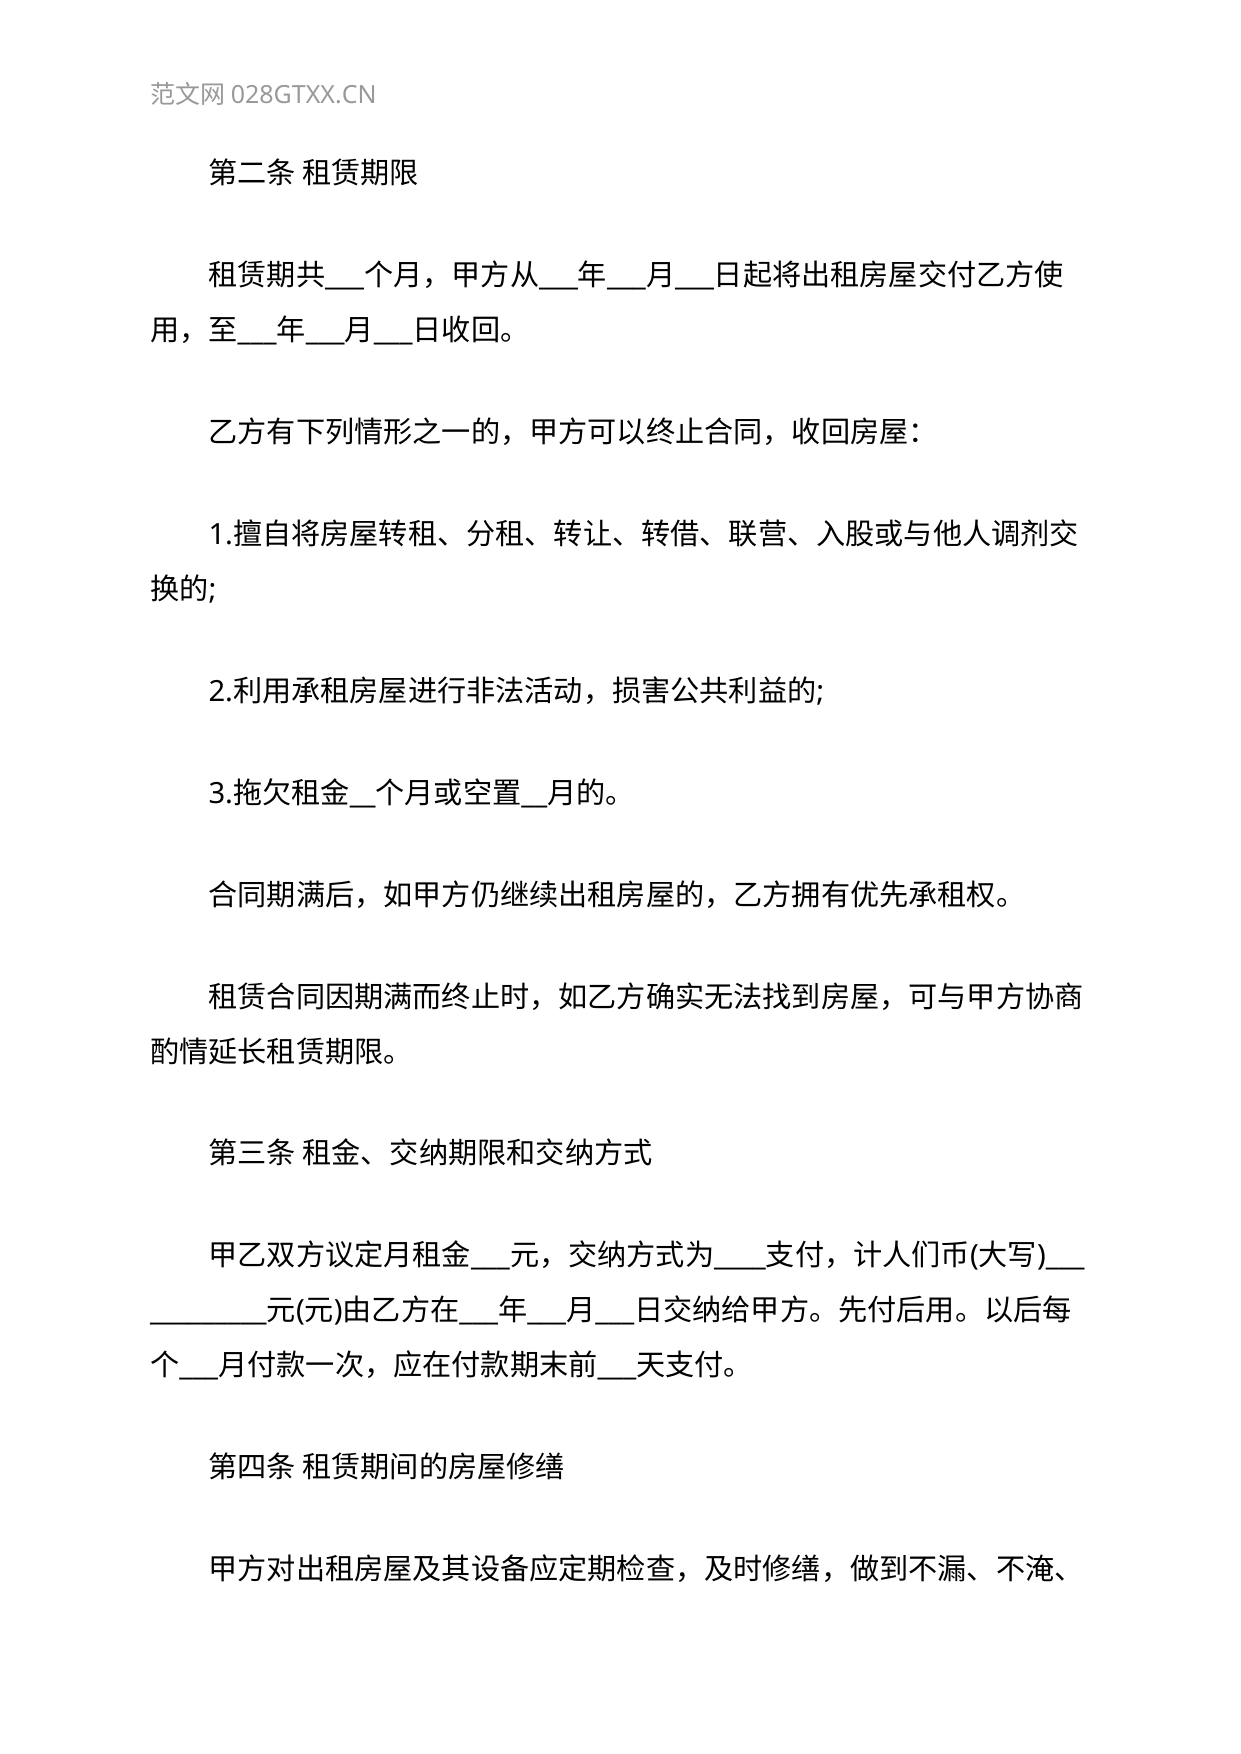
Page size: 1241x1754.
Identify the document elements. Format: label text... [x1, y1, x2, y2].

text 租赁期共___个月，甲方从___年___月___日起将出租房屋交付乙方使用，至___年___月___日收回。 [150, 252, 1090, 349]
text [150, 1545, 1090, 1588]
text 1.擅自将房屋转租、分租、转让、转借、联营、入股或与他人调剂交换的; [150, 511, 1090, 608]
text 2.利用承租房屋进行非法活动，损害公共利益的; [150, 667, 1090, 710]
text 合同期满后，如甲方仍继续出租房屋的，乙方拥有优先承租权。 [150, 871, 1090, 914]
text 第二条 租赁期限 [150, 150, 1090, 192]
text 3.拖欠租金__个月或空置__月的。 [150, 769, 1090, 812]
text 乙方有下列情形之一的，甲方可以终止合同，收回房屋： [150, 409, 1090, 451]
text 甲乙双方议定月租金___元，交纳方式为____支付，计人们币(大写)____________元(元)由乙方在___年___月___日交纳给甲方。先付后用。以后每个___月付款一次，应在付款期末前___天支付。 [150, 1232, 1090, 1384]
text 第三条 租金、交纳期限和交纳方式 [150, 1130, 1090, 1172]
text 租赁合同因期满而终止时，如乙方确实无法找到房屋，可与甲方协商酌情延长租赁期限。 [150, 973, 1090, 1070]
text 第四条 租赁期间的房屋修缮 [150, 1444, 1090, 1486]
